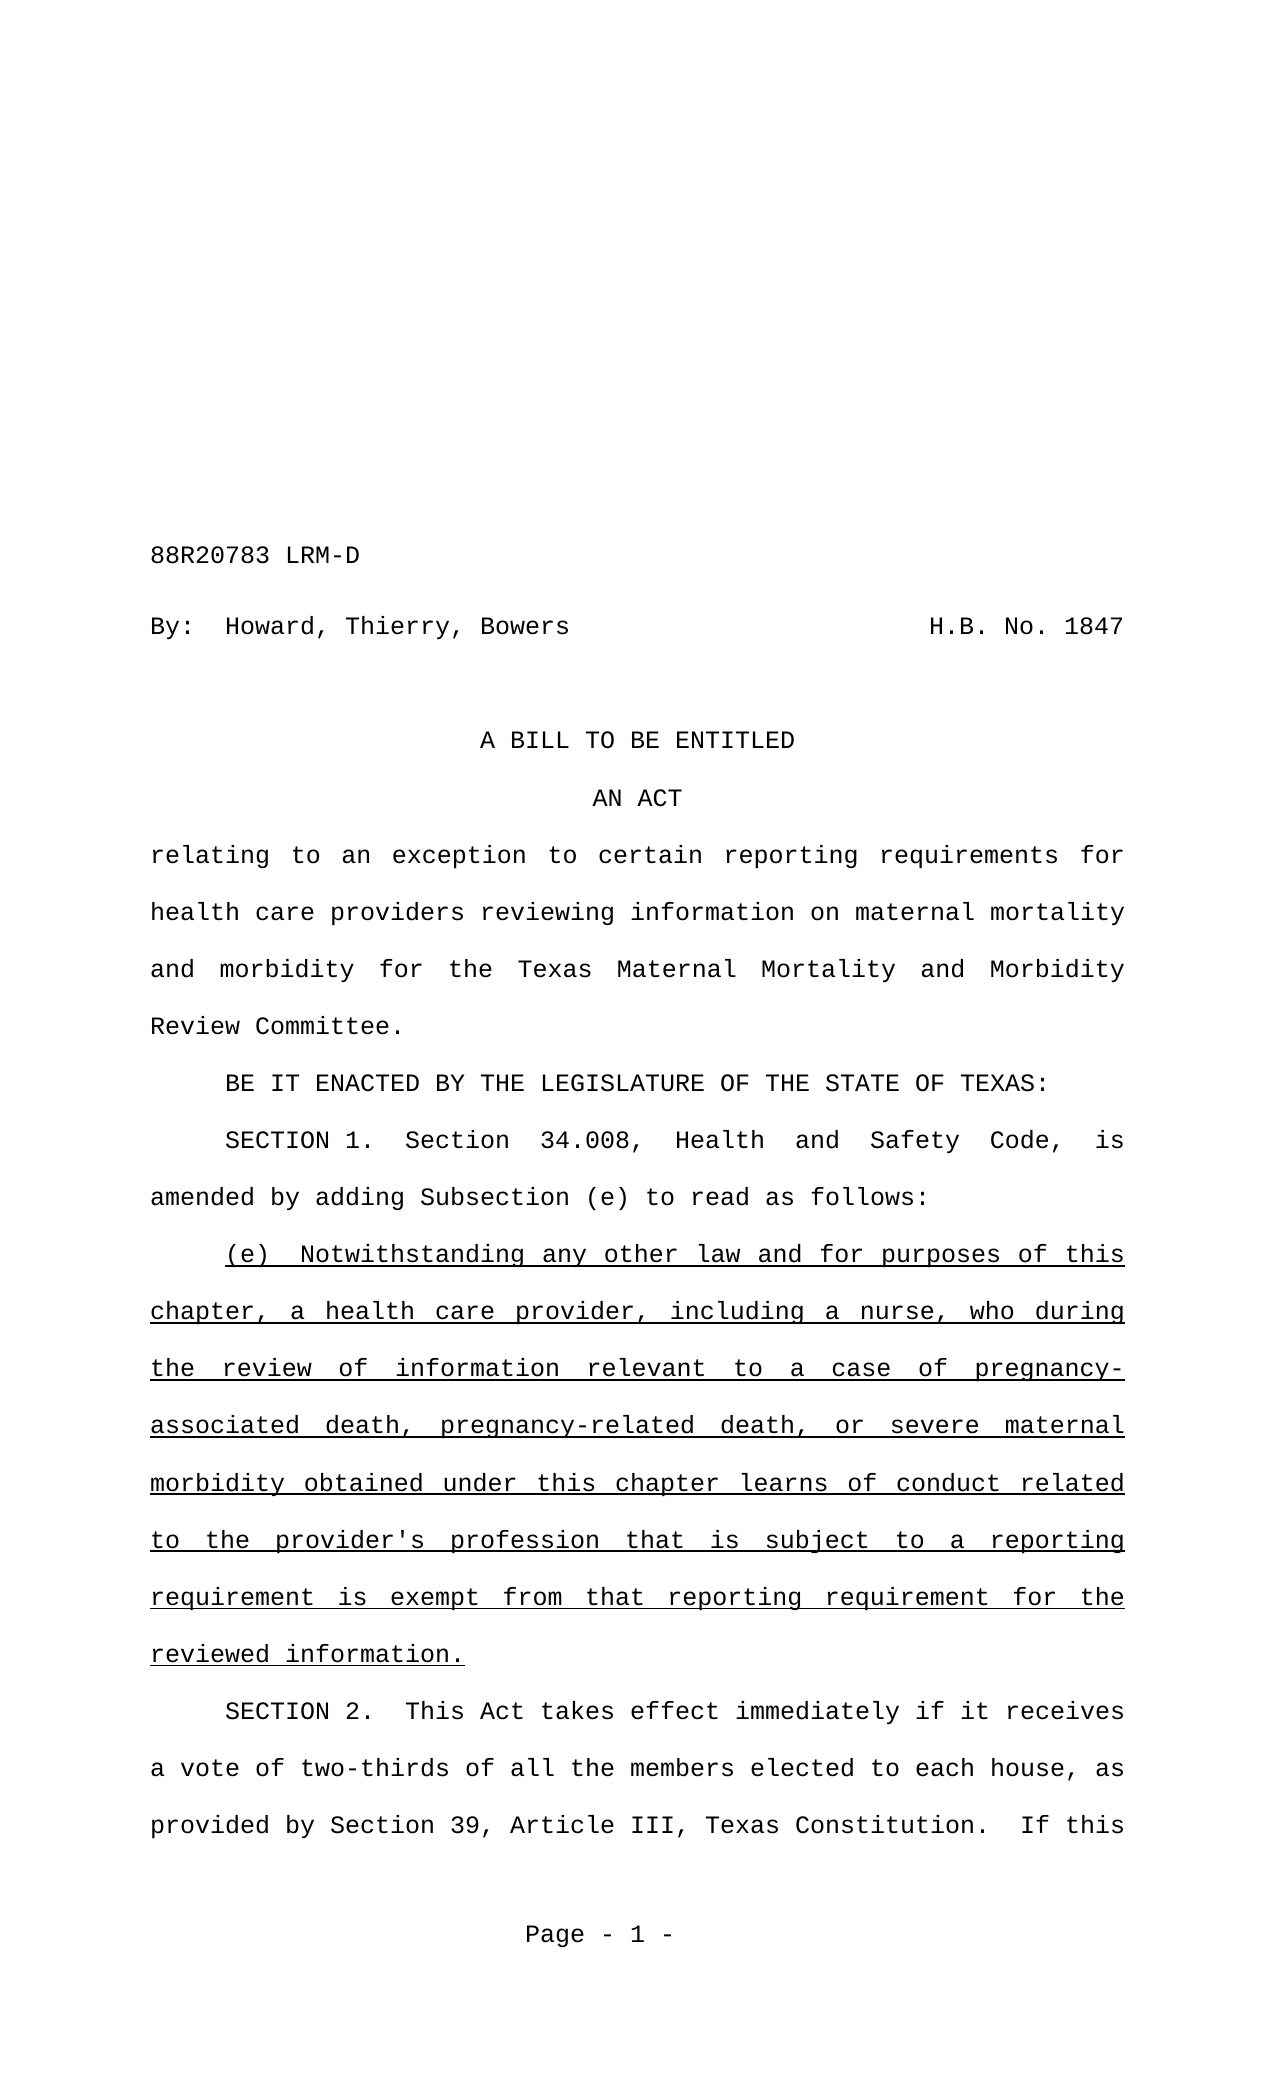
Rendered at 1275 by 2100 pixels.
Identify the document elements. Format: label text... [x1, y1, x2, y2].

text (e) Notwithstanding any other law and for purposes of this chapter, a health care provider, including a nurse, who during the review of information relevant to a case of pregnancy-associated death, pregnancy-related death, or severe maternal morbidity obtained under this chapter learns of conduct related to the provider's profession that is subject to a reporting requirement is exempt from that reporting requirement for the reviewed information. [150, 1438, 1125, 1493]
text SECTION 1. Section 34.008, Health and Safety Code, is amended by adding Subsection (e) to read as follows: [150, 1127, 1125, 1213]
text A BILL TO BE ENTITLED [150, 728, 1125, 756]
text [150, 1698, 1125, 1841]
text (e) Notwithstanding any other law and for purposes of this chapter, a health care provider, including a nurse, who during the review of information relevant to a case of pregnancy-associated death, pregnancy-related death, or severe maternal morbidity obtained under this chapter learns of conduct related to the provider's profession that is subject to a reporting requirement is exempt from that reporting requirement for the reviewed information. [150, 1495, 1125, 1550]
text (e) Notwithstanding any other law and for purposes of this chapter, a health care provider, including a nurse, who during the review of information relevant to a case of pregnancy-associated death, pregnancy-related death, or severe maternal morbidity obtained under this chapter learns of conduct related to the provider's profession that is subject to a reporting requirement is exempt from that reporting requirement for the reviewed information. [150, 1324, 1125, 1379]
text BE IT ENACTED BY THE LEGISLATURE OF THE STATE OF TEXAS: [150, 1070, 1125, 1099]
text 88R20783 LRM-D [150, 542, 1125, 571]
text (e) Notwithstanding any other law and for purposes of this chapter, a health care provider, including a nurse, who during the review of information relevant to a case of pregnancy-associated death, pregnancy-related death, or severe maternal morbidity obtained under this chapter learns of conduct related to the provider's profession that is subject to a reporting requirement is exempt from that reporting requirement for the reviewed information. [150, 1552, 1125, 1608]
text AN ACT [150, 785, 1125, 813]
text (e) Notwithstanding any other law and for purposes of this chapter, a health care provider, including a nurse, who during the review of information relevant to a case of pregnancy-associated death, pregnancy-related death, or severe maternal morbidity obtained under this chapter learns of conduct related to the provider's profession that is subject to a reporting requirement is exempt from that reporting requirement for the reviewed information. [150, 1242, 1125, 1322]
text By: Howard, Thierry, Bowers H.B. No. 1847 [150, 614, 1125, 642]
text (e) Notwithstanding any other law and for purposes of this chapter, a health care provider, including a nurse, who during the review of information relevant to a case of pregnancy-associated death, pregnancy-related death, or severe maternal morbidity obtained under this chapter learns of conduct related to the provider's profession that is subject to a reporting requirement is exempt from that reporting requirement for the reviewed information. [150, 1381, 1125, 1436]
text (e) Notwithstanding any other law and for purposes of this chapter, a health care provider, including a nurse, who during the review of information relevant to a case of pregnancy-associated death, pregnancy-related death, or severe maternal morbidity obtained under this chapter learns of conduct related to the provider's profession that is subject to a reporting requirement is exempt from that reporting requirement for the reviewed information. [150, 1609, 1125, 1670]
text relating to an exception to certain reporting requirements for health care providers reviewing information on maternal mortality and morbidity for the Texas Maternal Mortality and Morbidity Review Committee. [150, 842, 1125, 1042]
